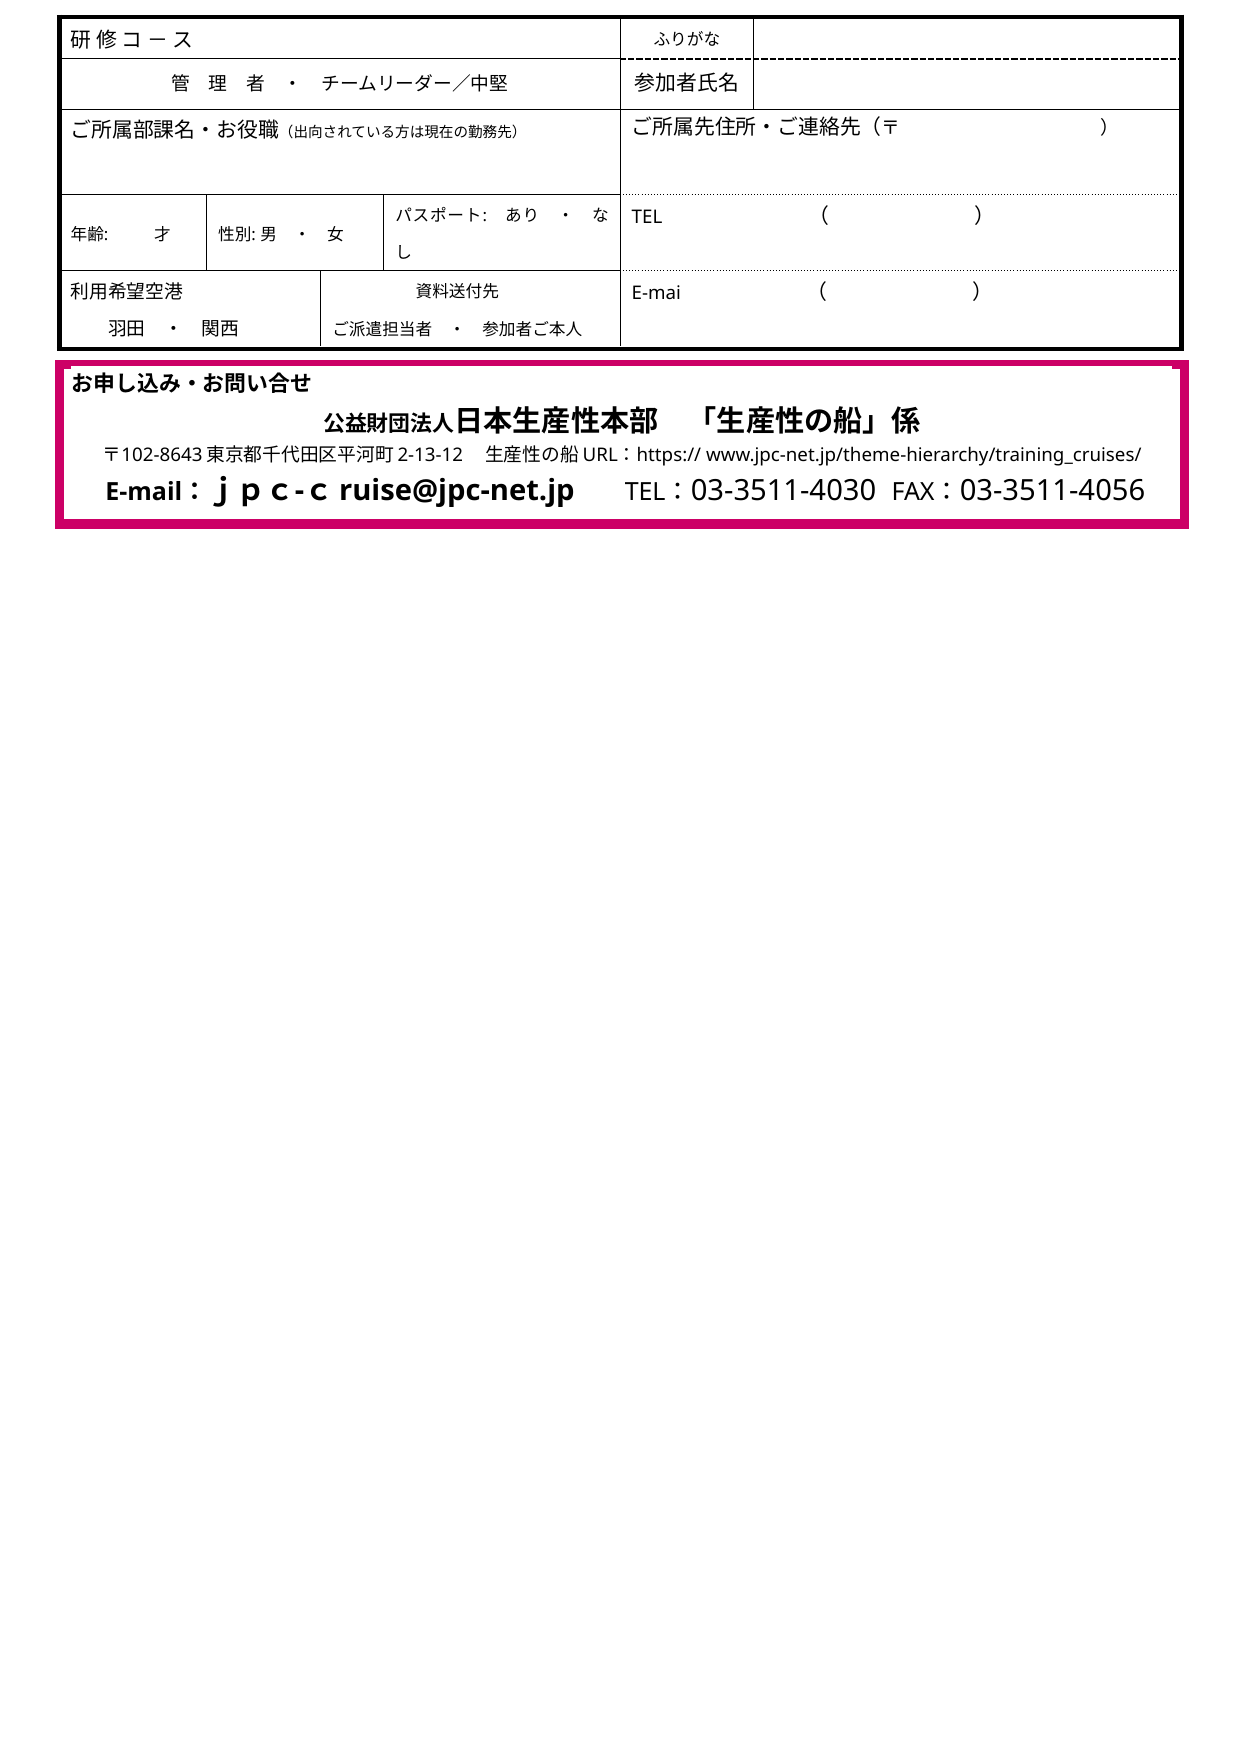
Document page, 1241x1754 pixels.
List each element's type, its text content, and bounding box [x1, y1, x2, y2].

table_cell 研 修 コ － ス [62, 19, 620, 58]
table_cell E-mai （ ） [621, 270, 1179, 346]
table_cell TEL （ ） [621, 194, 1179, 270]
table_cell 性別: 男 ・ 女 [207, 195, 383, 270]
table_cell 年齢: 才 [62, 195, 206, 270]
table_cell [754, 58, 1179, 109]
table_cell [754, 19, 1179, 58]
table_cell ふりがな [621, 19, 753, 58]
table_cell 資料送付先 ご派遣担当者 ・ 参加者ご本人 [321, 271, 620, 346]
table_cell 管 理 者 ・ チームリーダー／中堅 [62, 59, 620, 109]
table_cell パスポート: あり ・ なし [384, 195, 620, 270]
table_cell ご所属先住所・ご連絡先（〒 ） [621, 110, 1179, 194]
table_cell ご所属部課名・お役職（出向されている方は現在の勤務先） [62, 110, 620, 194]
table_cell 参加者氏名 [621, 58, 753, 109]
table_cell 利用希望空港 羽田 ・ 関西 [62, 271, 320, 346]
